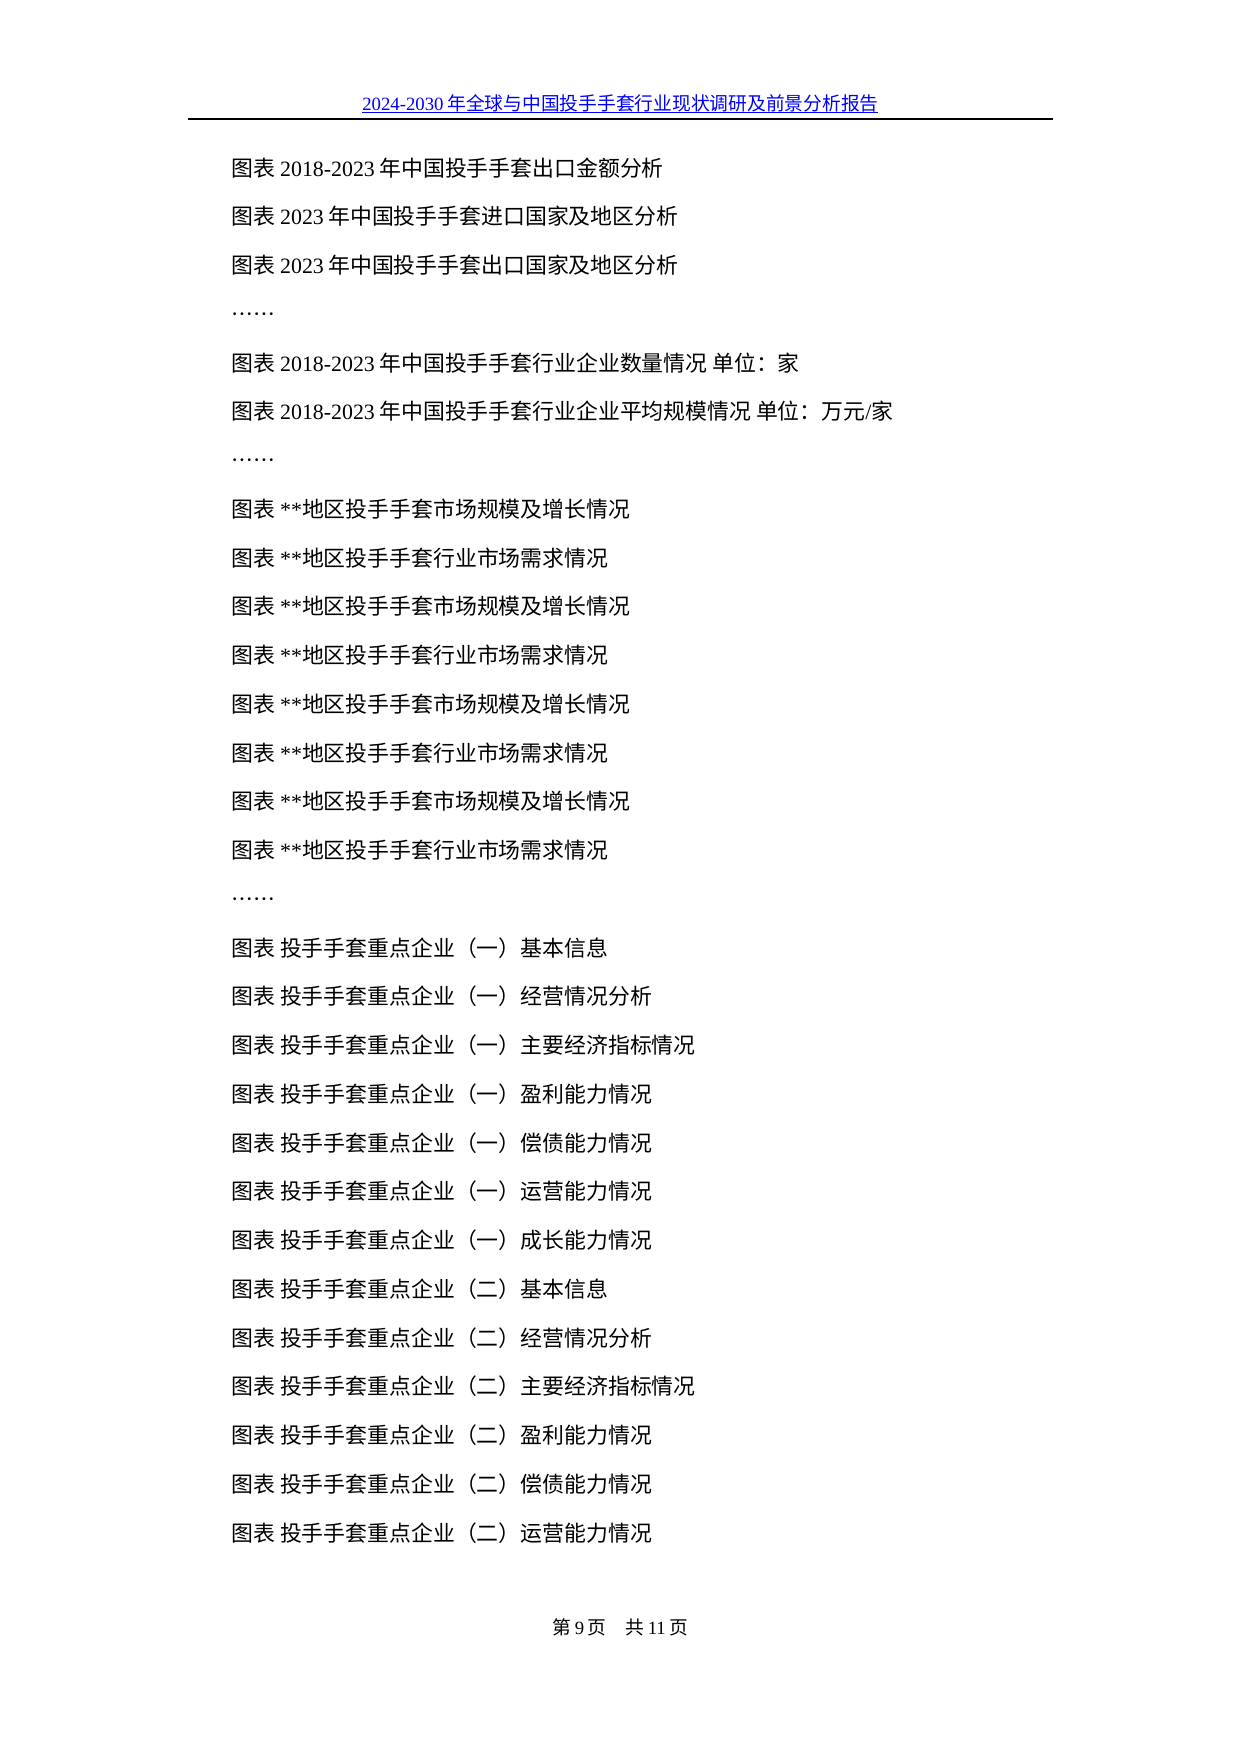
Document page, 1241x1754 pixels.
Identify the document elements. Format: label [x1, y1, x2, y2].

text [187, 150, 1053, 1548]
